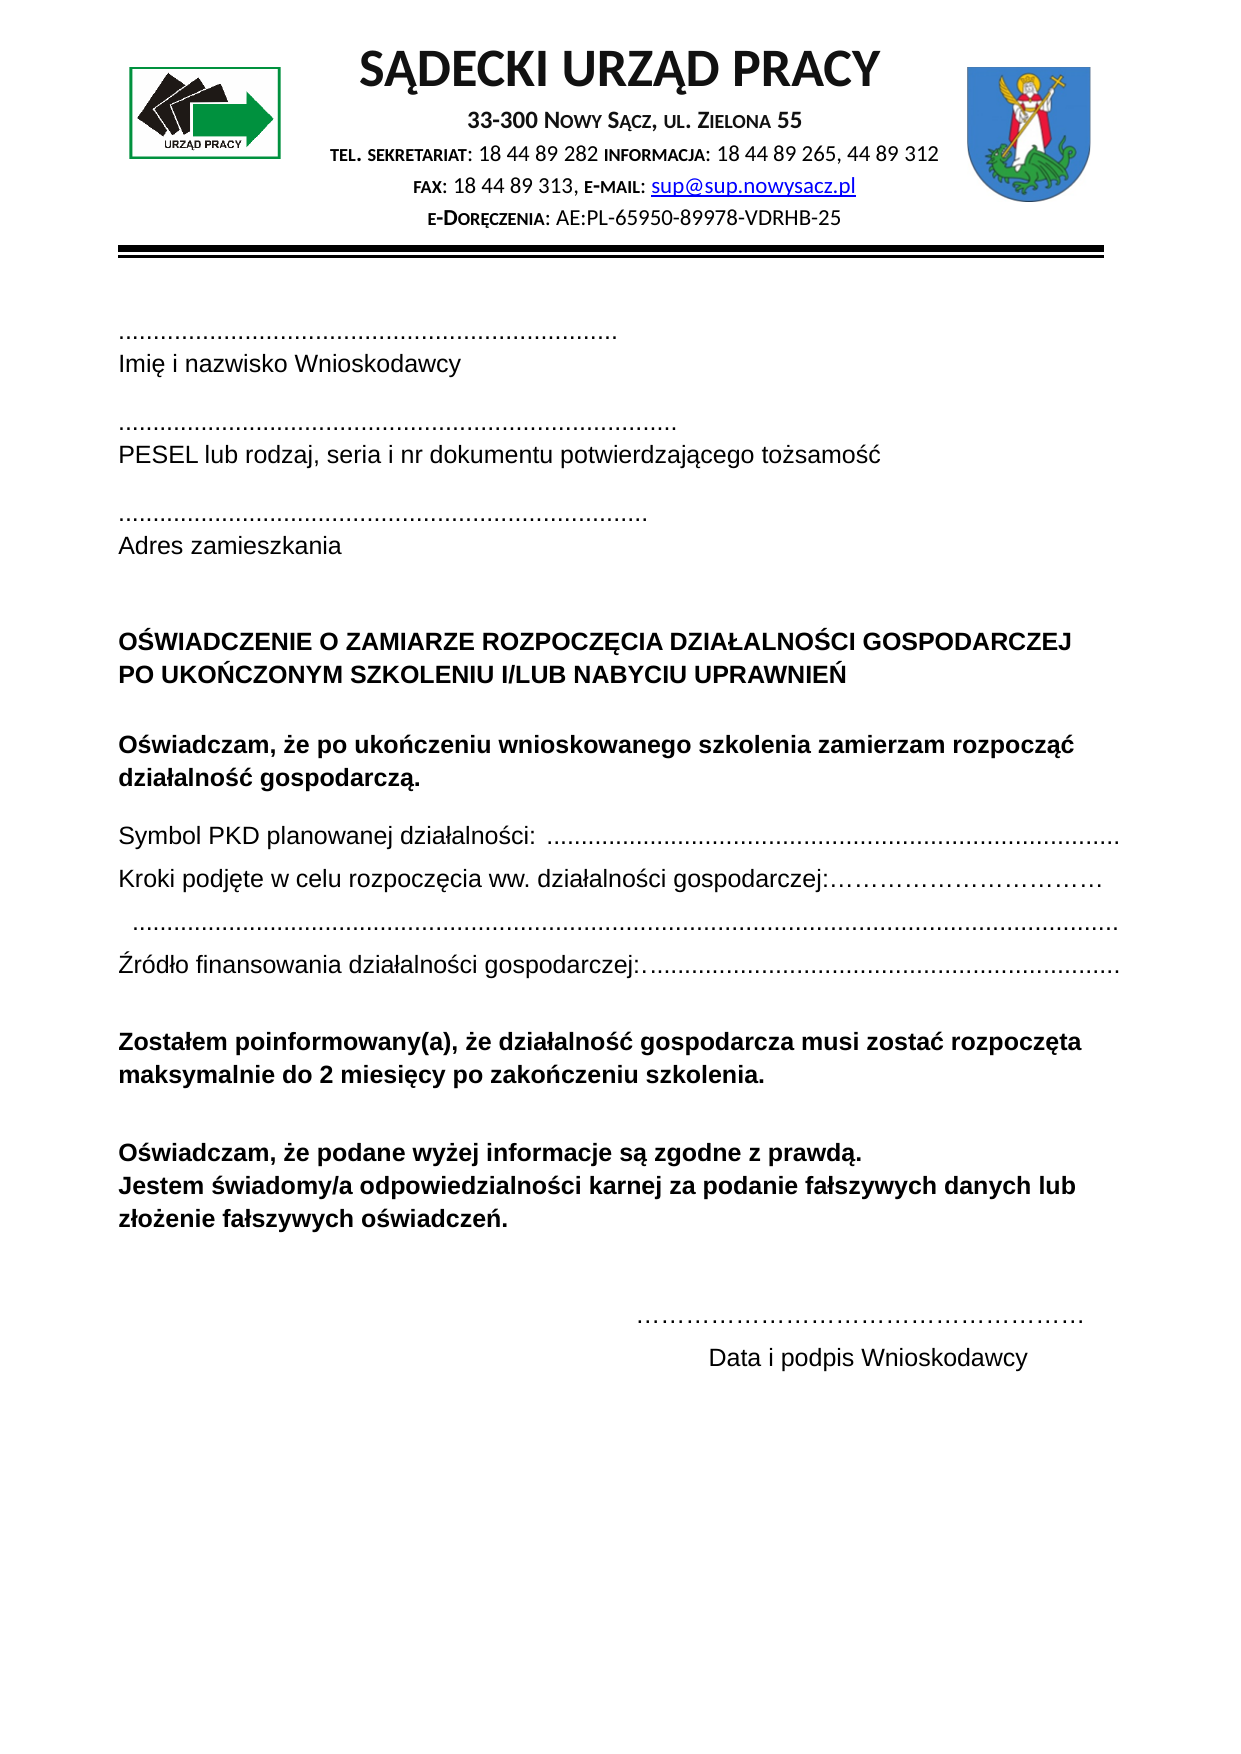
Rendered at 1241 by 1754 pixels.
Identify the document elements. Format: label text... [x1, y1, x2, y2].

text Źródło finansowania działalności gospodarczej: [118, 951, 1137, 979]
text ……………………………………………… Data i podpis Wnioskodawcy [591, 1300, 1137, 1372]
text Adres zamieszkania [118, 531, 1137, 560]
text Zostałem poinformowany(a), że działalność gospodarcza musi zostać rozpoczęta maksymalnie do 2 miesięcy po zakończeniu szkolenia. [118, 1027, 1137, 1088]
table_header [118, 30, 292, 245]
picture [967, 67, 1091, 202]
picture [129, 67, 281, 159]
text OŚWIADCZENIE O ZAMIARZE ROZPOCZĘCIA DZIAŁALNOŚCI GOSPODARCZEJ PO UKOŃCZONYM SZKOLENIU I/LUB NABYCIU UPRAWNIEŃ [118, 627, 1137, 688]
text Oświadczam, że podane wyżej informacje są zgodne z prawdą. Jestem świadomy/a odpowiedzialności karnej za podanie fałszywych danych lub złożenie fałszywych oświadczeń. [118, 1138, 1137, 1233]
text Oświadczam, że po ukończeniu wnioskowanego szkolenia zamierzam rozpocząć działalność gospodarczą. [118, 730, 1137, 792]
table_header [956, 30, 1104, 245]
text Kroki podjęte w celu rozpoczęcia ww. działalności gospodarczej:…………………………… [118, 864, 1137, 893]
text PESEL lub rodzaj, seria i nr dokumentu potwierdzającego tożsamość [118, 440, 1137, 469]
table_header SĄDECKI URZĄD PRACY 33-300 Nowy Sącz, ul. Zielona 55 tel. sekretariat: 18 44 89 282 informacja: 18 44 89 265, 44 89 312 fax: 18 44 89 313, e-mail: sup@sup.nowysacz.pl e-Doręczenia: AE:PL-65950-89978-VDRHB-25 [292, 30, 956, 245]
text Symbol PKD planowanej działalności: [118, 821, 1137, 850]
text Imię i nazwisko Wnioskodawcy [118, 316, 1137, 378]
